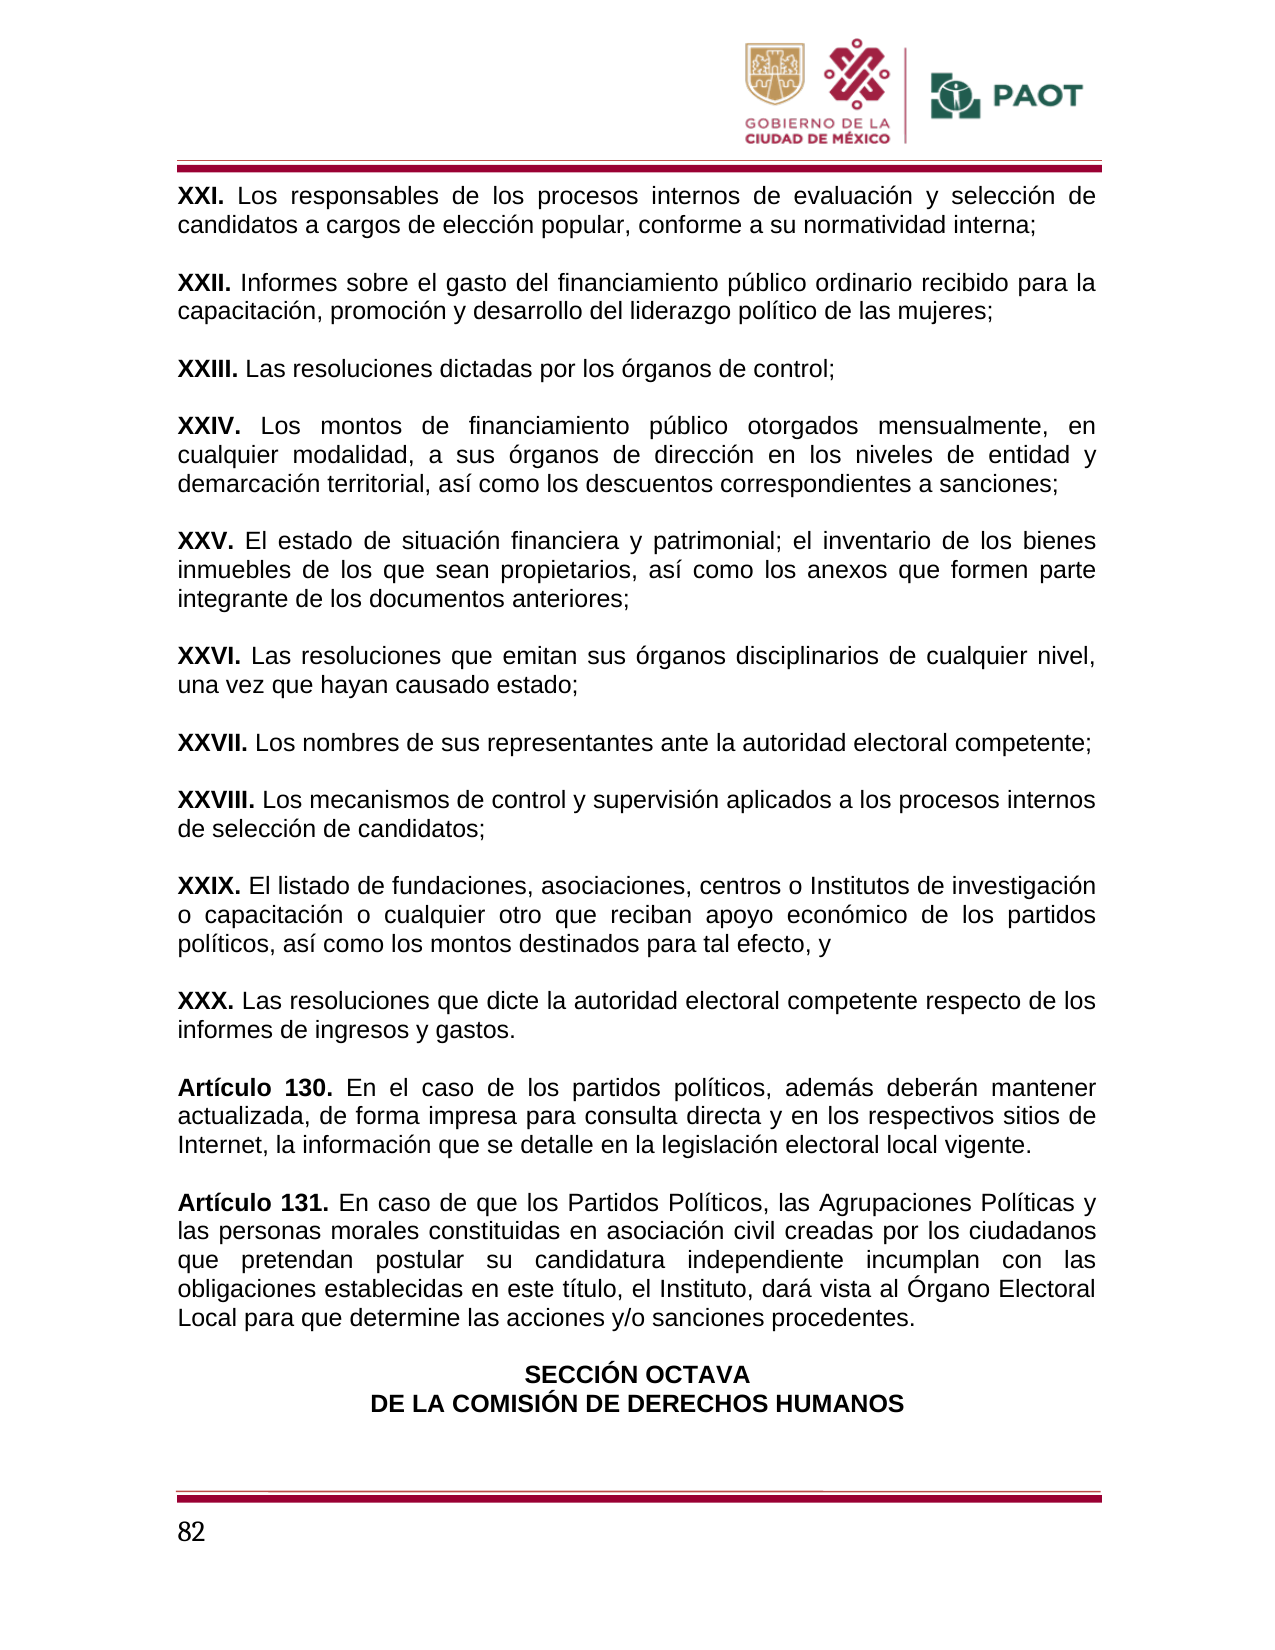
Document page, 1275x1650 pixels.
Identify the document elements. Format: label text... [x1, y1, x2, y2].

text XXX. Las resoluciones que dicte la autoridad electoral competente respecto de los informes de ingresos y gastos. [177, 986, 1098, 1044]
text XXIX. El listado de fundaciones, asociaciones, centros o Institutos de investigación o capacitación o cualquier otro que reciban apoyo económico de los partidos políticos, así como los montos destinados para tal efecto, y [177, 871, 1098, 958]
text XXIV. Los montos de financiamiento público otorgados mensualmente, en cualquier modalidad, a sus órganos de dirección en los niveles de entidad y demarcación territorial, así como los descuentos correspondientes a sanciones; [177, 411, 1098, 498]
text Artículo 131. En caso de que los Partidos Políticos, las Agrupaciones Políticas y las personas morales constituidas en asociación civil creadas por los ciudadanos que pretendan postular su candidatura independiente incumplan con las obligaciones establecidas en este título, el Instituto, dará vista al Órgano Electoral Local para que determine las acciones y/o sanciones procedentes. [177, 1188, 1098, 1331]
picture [730, 29, 1098, 153]
text XXVIII. Los mecanismos de control y supervisión aplicados a los procesos internos de selección de candidatos; [177, 785, 1098, 843]
text XXV. El estado de situación financiera y patrimonial; el inventario de los bienes inmuebles de los que sean propietarios, así como los anexos que formen parte integrante de los documentos anteriores; [177, 526, 1098, 613]
text XXIII. Las resoluciones dictadas por los órganos de control; [177, 354, 1098, 383]
text SECCIÓN OCTAVA [177, 1360, 1098, 1389]
text XXI. Los responsables de los procesos internos de evaluación y selección de candidatos a cargos de elección popular, conforme a su normatividad interna; [177, 181, 1098, 239]
text XXVI. Las resoluciones que emitan sus órganos disciplinarios de cualquier nivel, una vez que hayan causado estado; [177, 641, 1098, 699]
text Artículo 130. En el caso de los partidos políticos, además deberán mantener actualizada, de forma impresa para consulta directa y en los respectivos sitios de Internet, la información que se detalle en la legislación electoral local vigente. [177, 1073, 1098, 1159]
text XXVII. Los nombres de sus representantes ante la autoridad electoral competente; [177, 728, 1098, 756]
text XXII. Informes sobre el gasto del financiamiento público ordinario recibido para la capacitación, promoción y desarrollo del liderazgo político de las mujeres; [177, 268, 1098, 325]
text DE LA COMISIÓN DE DERECHOS HUMANOS [177, 1389, 1098, 1418]
